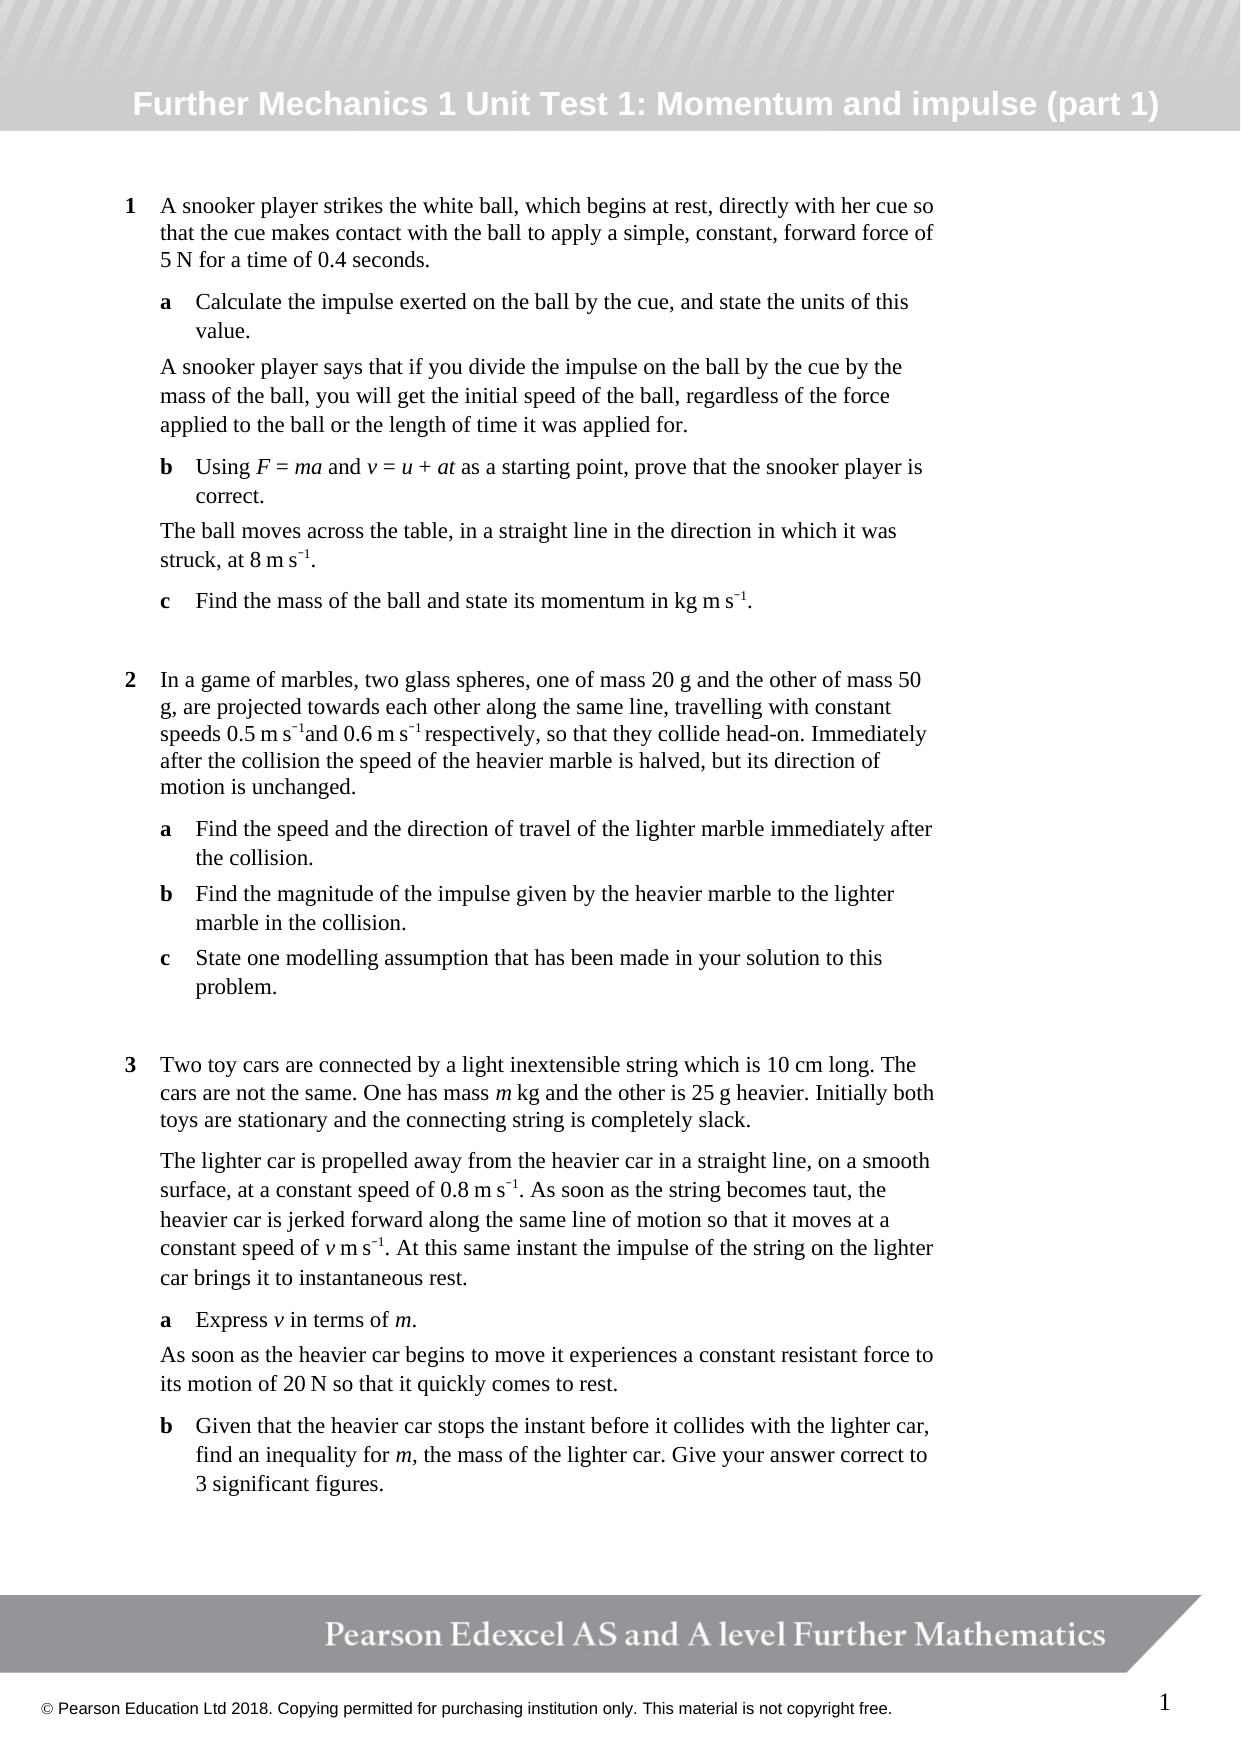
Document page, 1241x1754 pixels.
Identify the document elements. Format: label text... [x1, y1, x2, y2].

text As soon as the heavier car begins to move it experiences a constant resistant force to its motion of 20 N so that it quickly comes to rest. [160, 1338, 938, 1397]
picture [331, 1706, 336, 1714]
text The ball moves across the table, in a straight line in the direction in which it was struck, at 8 m s−1. [160, 515, 938, 573]
text b Find the magnitude of the impulse given by the heavier marble to the lighter marble in the collision. (2 marks) [160, 877, 938, 935]
picture [242, 1704, 247, 1713]
picture [515, 1706, 520, 1714]
text 2 In a game of marbles, two glass spheres, one of mass 20 g and the other of mass 50 g, are projected towards each other along the same line, travelling with constant speeds 0.5 m s−1and 0.6 m s−1 respectively, so that they collide head-on. Immediately after the collision the speed of the heavier marble is halved, but its direction of motion is unchanged. [124, 665, 938, 800]
text c Find the mass of the ball and state its momentum in kg m s−1. (2 marks) [160, 586, 938, 615]
text The lighter car is propelled away from the heavier car in a straight line, on a smooth surface, at a constant speed of 0.8 m s−1. As soon as the string becomes taut, the heavier car is jerked forward along the same line of motion so that it moves at a constant speed of v m s−1. At this same instant the impulse of the string on the lighter car brings it to instantaneous rest. [160, 1145, 938, 1291]
text A snooker player says that if you divide the impulse on the ball by the cue by the mass of the ball, you will get the initial speed of the ball, regardless of the force applied to the ball or the length of time it was applied for. [160, 350, 938, 438]
text 1 A snooker player strikes the white ball, which begins at rest, directly with her cue so that the cue makes contact with the ball to apply a simple, constant, forward force of 5 N for a time of 0.4 seconds. [124, 192, 938, 273]
text a Express v in terms of m. (4 marks) [160, 1303, 938, 1332]
picture [0, 0, 1241, 131]
text a Calculate the impulse exerted on the ball by the cue, and state the units of this value. (2 marks) [160, 286, 938, 344]
picture [0, 1595, 1241, 1714]
text b Using F = ma and v = u + at as a starting point, prove that the snooker player is correct. (3 marks) [160, 450, 938, 508]
picture [833, 1706, 838, 1714]
text a Find the speed and the direction of travel of the lighter marble immediately after the collision. (4 marks) [160, 812, 938, 871]
text 3 Two toy cars are connected by a light inextensible string which is 10 cm long. The cars are not the same. One has mass m kg and the other is 25 g heavier. Initially both toys are stationary and the connecting string is completely slack. [124, 1050, 938, 1132]
text c State one modelling assumption that has been made in your solution to this problem. (1 mark) [160, 941, 938, 1000]
text b Given that the heavier car stops the instant before it collides with the lighter car, find an inequality for m, the mass of the lighter car. Give your answer correct to 3 significant figures. (4 marks) [160, 1409, 938, 1497]
